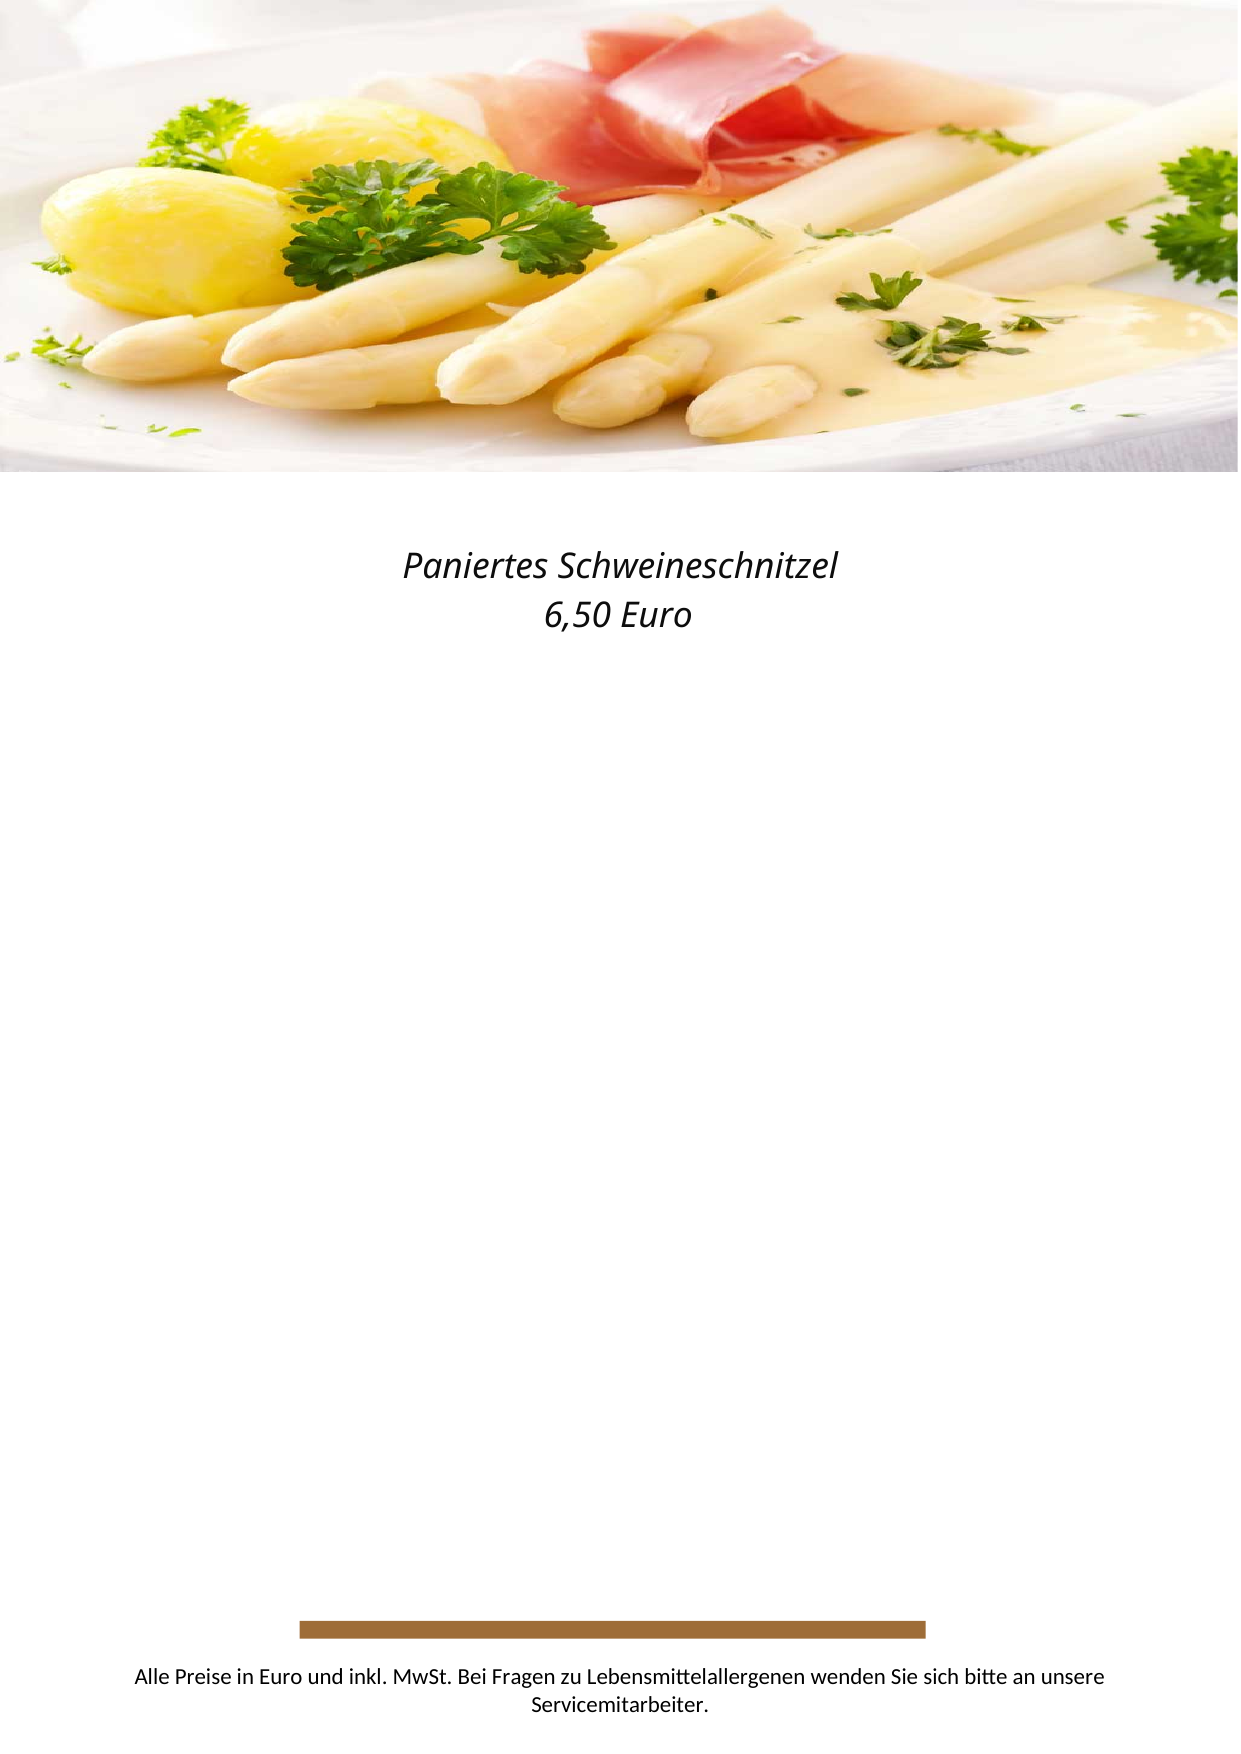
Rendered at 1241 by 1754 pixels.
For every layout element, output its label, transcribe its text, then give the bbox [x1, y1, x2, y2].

text 6,50 Euro [118, 589, 1122, 637]
text Paniertes Schweineschnitzel [118, 541, 1122, 589]
picture [0, 0, 1238, 472]
